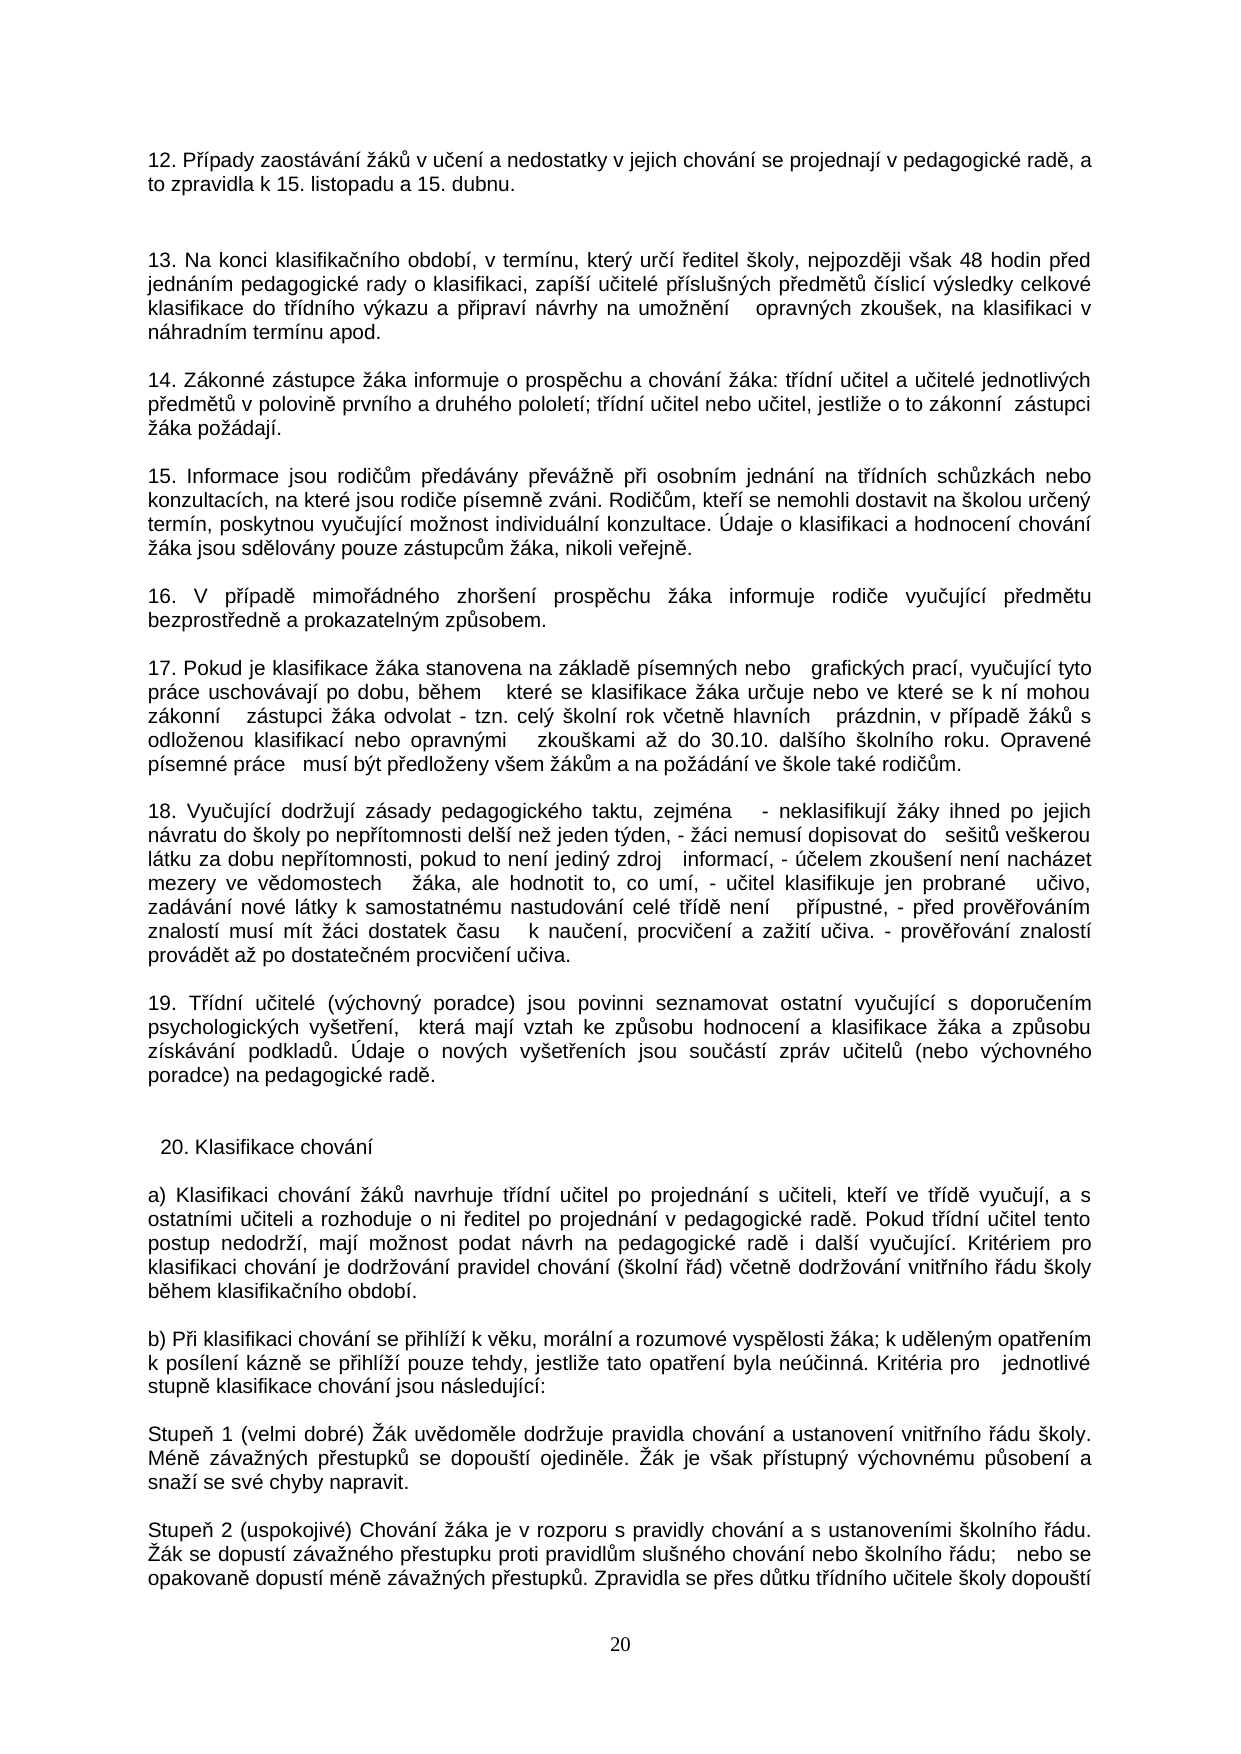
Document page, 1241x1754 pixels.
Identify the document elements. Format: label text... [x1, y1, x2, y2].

text 12. Případy zaostávání žáků v učení a nedostatky v jejich chování se projednají v pedagogické radě, a to zpravidla k 15. listopadu a 15. dubnu. [148, 148, 1093, 196]
text 13. Na konci klasifikačního období, v termínu, který určí ředitel školy, nejpozději však 48 hodin před jednáním pedagogické rady o klasifikaci, zapíší učitelé příslušných předmětů číslicí výsledky celkové klasifikace do třídního výkazu a připraví návrhy na umožnění opravných zkoušek, na klasifikaci v náhradním termínu apod. [148, 248, 1093, 344]
text b) Při klasifikaci chování se přihlíží k věku, morální a rozumové vyspělosti žáka; k uděleným opatřením k posílení kázně se přihlíží pouze tehdy, jestliže tato opatření byla neúčinná. Kritéria pro jednotlivé stupně klasifikace chování jsou následující: [148, 1326, 1093, 1398]
text 16. V případě mimořádného zhoršení prospěchu žáka informuje rodiče vyučující předmětu bezprostředně a prokazatelným způsobem. [148, 584, 1093, 632]
text Stupeň 1 (velmi dobré) Žák uvědoměle dodržuje pravidla chování a ustanovení vnitřního řádu školy. Méně závažných přestupků se dopouští ojediněle. Žák je však přístupný výchovnému působení a snaží se své chyby napravit. [148, 1422, 1093, 1494]
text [148, 1518, 1093, 1590]
text 19. Třídní učitelé (výchovný poradce) jsou povinni seznamovat ostatní vyučující s doporučením psychologických vyšetření, která mají vztah ke způsobu hodnocení a klasifikace žáka a způsobu získávání podkladů. Údaje o nových vyšetřeních jsou součástí zpráv učitelů (nebo výchovného poradce) na pedagogické radě. [148, 991, 1093, 1087]
text 15. Informace jsou rodičům předávány převážně při osobním jednání na třídních schůzkách nebo konzultacích, na které jsou rodiče písemně zváni. Rodičům, kteří se nemohli dostavit na školou určený termín, poskytnou vyučující možnost individuální konzultace. Údaje o klasifikaci a hodnocení chování žáka jsou sdělovány pouze zástupcům žáka, nikoli veřejně. [148, 464, 1093, 560]
text a) Klasifikaci chování žáků navrhuje třídní učitel po projednání s učiteli, kteří ve třídě vyučují, a s ostatními učiteli a rozhoduje o ni ředitel po projednání v pedagogické radě. Pokud třídní učitel tento postup nedodrží, mají možnost podat návrh na pedagogické radě i další vyučující. Kritériem pro klasifikaci chování je dodržování pravidel chování (školní řád) včetně dodržování vnitřního řádu školy během klasifikačního období. [148, 1183, 1093, 1302]
text 17. Pokud je klasifikace žáka stanovena na základě písemných nebo grafických prací, vyučující tyto práce uschovávají po dobu, během které se klasifikace žáka určuje nebo ve které se k ní mohou zákonní zástupci žáka odvolat - tzn. celý školní rok včetně hlavních prázdnin, v případě žáků s odloženou klasifikací nebo opravnými zkouškami až do 30.10. dalšího školního roku. Opravené písemné práce musí být předloženy všem žákům a na požádání ve škole také rodičům. [148, 656, 1093, 775]
text 20. Klasifikace chování [160, 1135, 1093, 1159]
text 14. Zákonné zástupce žáka informuje o prospěchu a chování žáka: třídní učitel a učitelé jednotlivých předmětů v polovině prvního a druhého pololetí; třídní učitel nebo učitel, jestliže o to zákonní zástupci žáka požádají. [148, 368, 1093, 440]
text 18. Vyučující dodržují zásady pedagogického taktu, zejména - neklasifikují žáky ihned po jejich návratu do školy po nepřítomnosti delší než jeden týden, - žáci nemusí dopisovat do sešitů veškerou látku za dobu nepřítomnosti, pokud to není jediný zdroj informací, - účelem zkoušení není nacházet mezery ve vědomostech žáka, ale hodnotit to, co umí, - učitel klasifikuje jen probrané učivo, zadávání nové látky k samostatnému nastudování celé třídě není přípustné, - před prověřováním znalostí musí mít žáci dostatek času k naučení, procvičení a zažití učiva. - prověřování znalostí provádět až po dostatečném procvičení učiva. [148, 799, 1093, 967]
